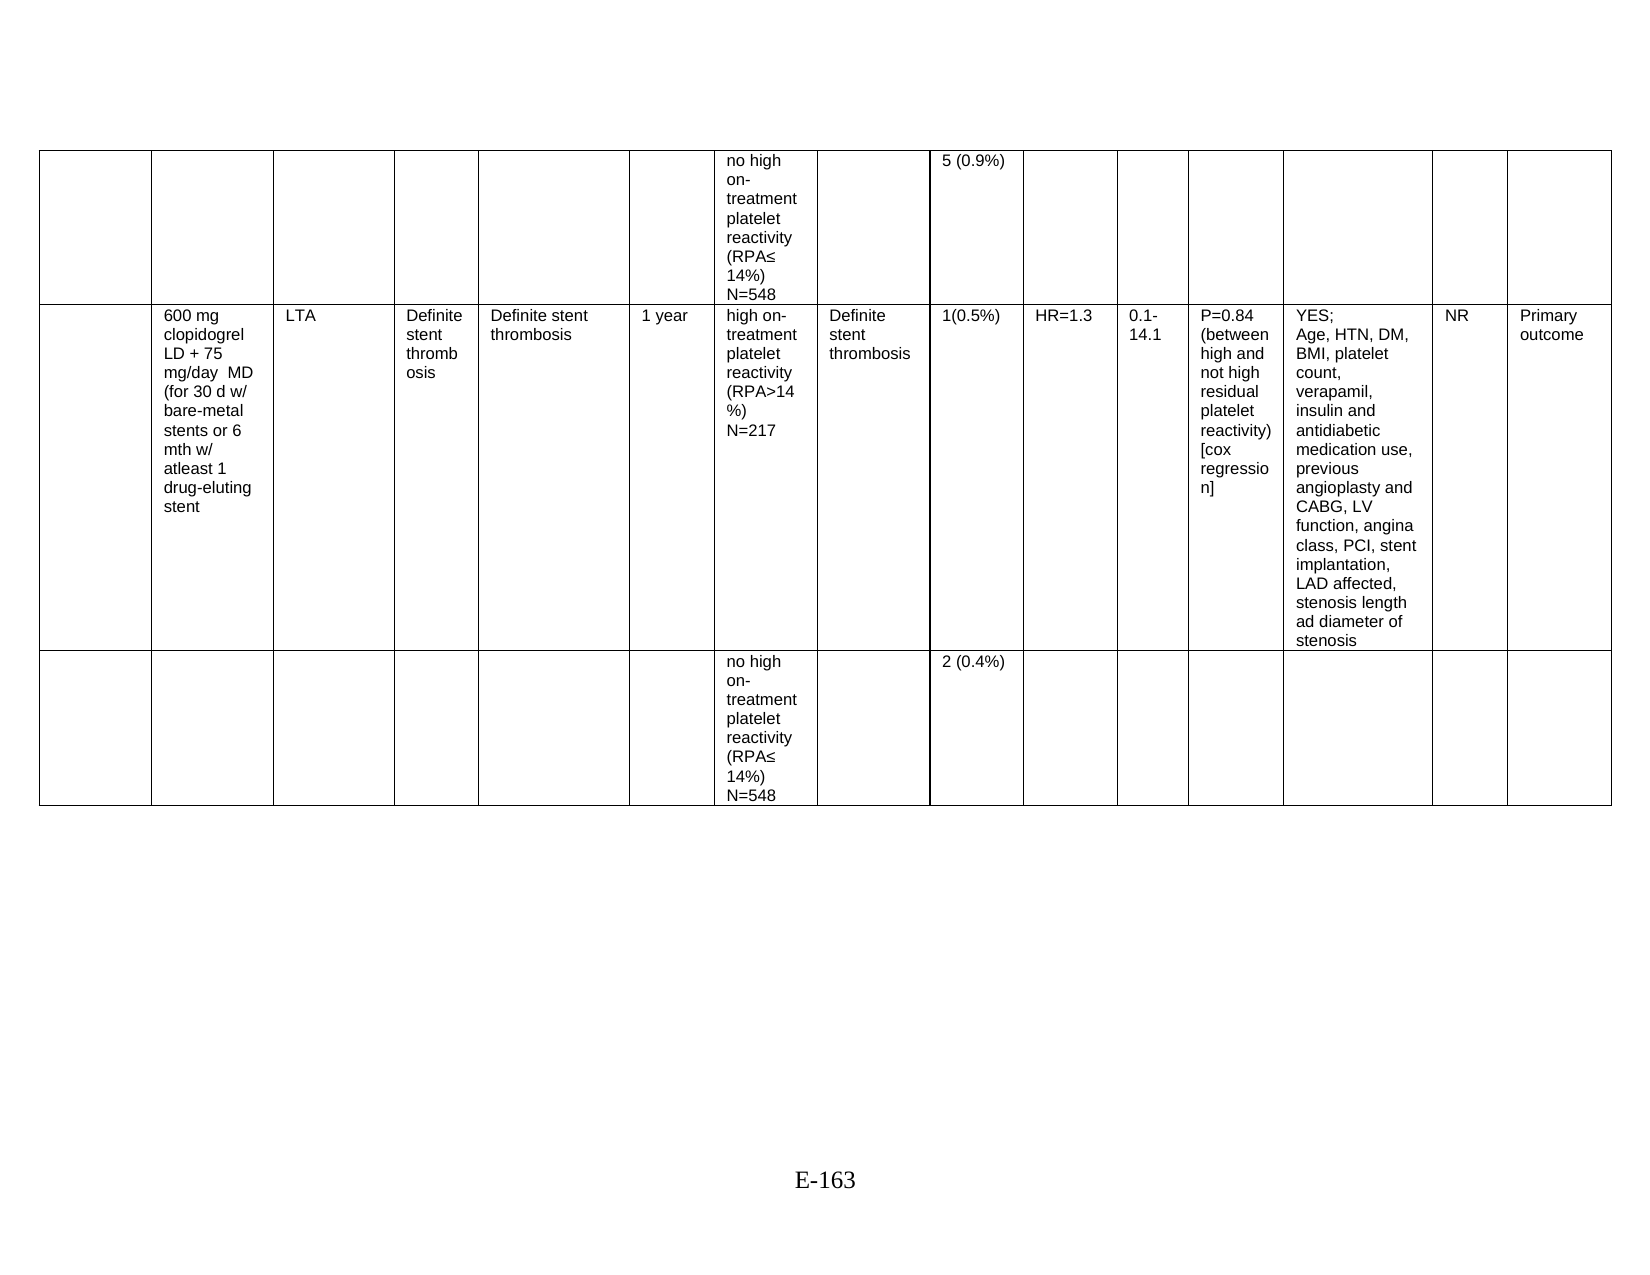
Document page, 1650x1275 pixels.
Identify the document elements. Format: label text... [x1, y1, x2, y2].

table_cell [152, 651, 273, 805]
table_cell [1284, 151, 1432, 304]
table_cell [1024, 651, 1117, 805]
table_cell 5 (0.9%) [931, 151, 1023, 304]
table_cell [715, 305, 817, 650]
table_cell [1433, 651, 1507, 805]
table_cell Primary outcome [1508, 305, 1611, 650]
table_cell [1284, 651, 1432, 805]
table_cell [1189, 651, 1283, 805]
table_cell [630, 151, 714, 304]
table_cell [152, 305, 273, 650]
table_cell P=0.84 (between high and not high residual platelet reactivity) [cox regression] [1189, 305, 1283, 650]
table_cell LTA [274, 305, 394, 650]
table_cell [1508, 151, 1611, 304]
table_cell [1433, 151, 1507, 304]
table_cell [818, 651, 929, 805]
table_cell no high on-treatment platelet reactivity (RPA≤ 14%) N=548 [715, 151, 817, 304]
table_cell Definite stent thrombosis [479, 305, 629, 650]
table_cell [479, 151, 629, 304]
table_cell Definite stent thrombosis [395, 305, 478, 650]
table_cell [395, 651, 478, 805]
table_cell [479, 651, 629, 805]
table_cell 0.1-14.1 [1118, 305, 1188, 650]
table_cell [40, 305, 151, 650]
table_cell 1 year [630, 305, 714, 650]
table_cell 2 (0.4%) [931, 651, 1023, 805]
table_cell [152, 151, 273, 304]
table_cell [40, 651, 151, 805]
table_cell [818, 151, 929, 304]
table_cell [274, 151, 394, 304]
table_cell [1189, 151, 1283, 304]
table_cell [395, 151, 478, 304]
table_cell [630, 651, 714, 805]
table_cell Definite stent thrombosis [818, 305, 929, 650]
table_cell [1024, 151, 1117, 304]
table_cell 1(0.5%) [931, 305, 1023, 650]
table_cell [1118, 651, 1188, 805]
table_cell [1508, 651, 1611, 805]
table_cell NR [1433, 305, 1507, 650]
table_cell no high on-treatment platelet reactivity (RPA≤ 14%) N=548 [715, 651, 817, 805]
table_cell [274, 651, 394, 805]
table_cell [1284, 305, 1432, 650]
table_cell [40, 151, 151, 304]
table_cell [1118, 151, 1188, 304]
table_cell HR=1.3 [1024, 305, 1117, 650]
